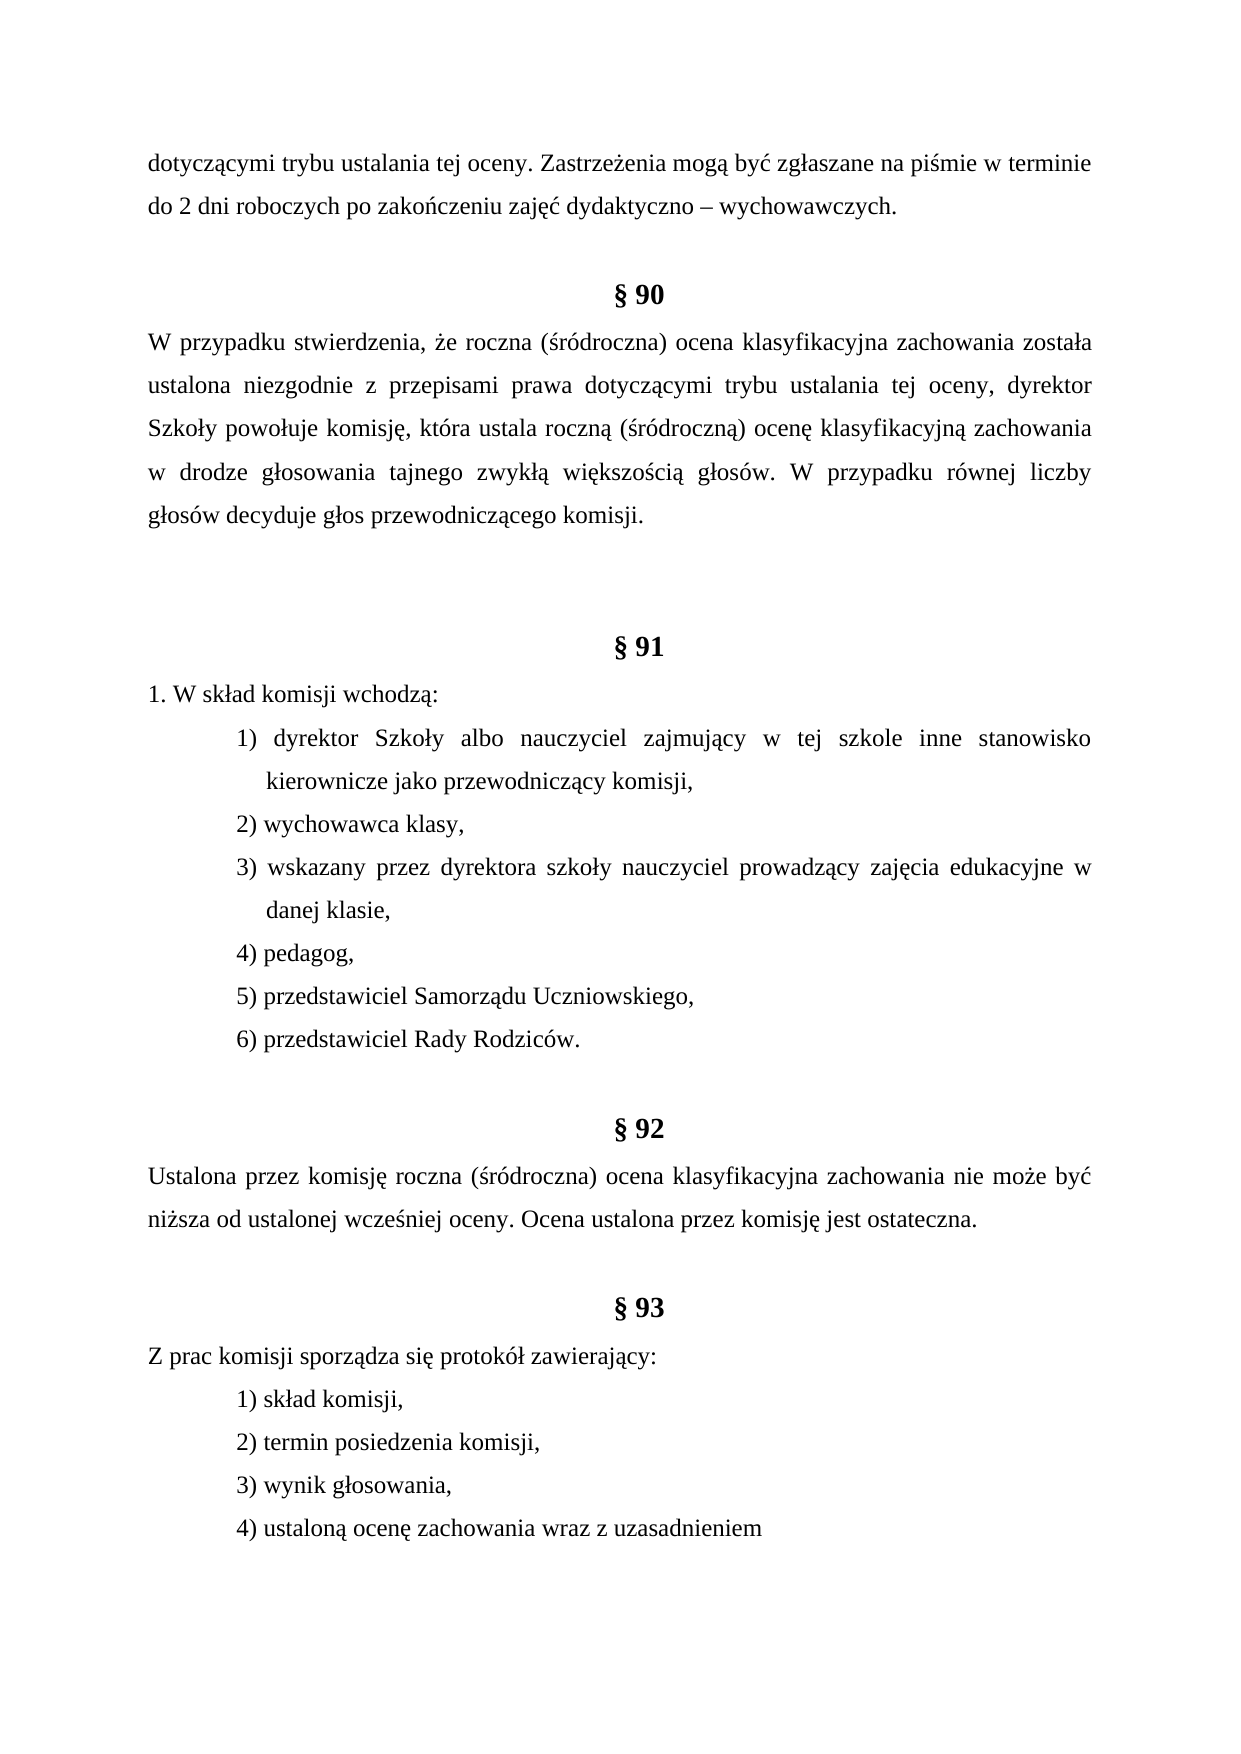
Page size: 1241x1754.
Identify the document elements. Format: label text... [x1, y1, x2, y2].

text 2) termin posiedzenia komisji, [236, 1427, 1093, 1456]
text 2) wychowawca klasy, [236, 809, 1093, 838]
text § 91 [185, 629, 1093, 663]
text § 90 [185, 277, 1093, 311]
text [148, 148, 1093, 219]
text § 93 [185, 1290, 1093, 1324]
text 3) wskazany przez dyrektora szkoły nauczyciel prowadzący zajęcia edukacyjne w danej klasie, [236, 852, 1093, 924]
text 1) skład komisji, [236, 1384, 1093, 1413]
text 5) przedstawiciel Samorządu Uczniowskiego, [236, 981, 1093, 1010]
text 6) przedstawiciel Rady Rodziców. [236, 1024, 1093, 1053]
text § 92 [185, 1111, 1093, 1144]
text 1) dyrektor Szkoły albo nauczyciel zajmujący w tej szkole inne stanowisko kierownicze jako przewodniczący komisji, [236, 723, 1093, 794]
text Z prac komisji sporządza się protokół zawierający: [148, 1341, 1093, 1369]
text W przypadku stwierdzenia, że roczna (śródroczna) ocena klasyfikacyjna zachowania została ustalona niezgodnie z przepisami prawa dotyczącymi trybu ustalania tej oceny, dyrektor Szkoły powołuje komisję, która ustala roczną (śródroczną) ocenę klasyfikacyjną zachowania w drodze głosowania tajnego zwykłą większością głosów. W przypadku równej liczby głosów decyduje głos przewodniczącego komisji. [148, 327, 1093, 528]
text 4) ustaloną ocenę zachowania wraz z uzasadnieniem [236, 1513, 1093, 1542]
text 3) wynik głosowania, [236, 1470, 1093, 1499]
text 1. W skład komisji wchodzą: [148, 679, 1093, 708]
text Ustalona przez komisję roczna (śródroczna) ocena klasyfikacyjna zachowania nie może być niższa od ustalonej wcześniej oceny. Ocena ustalona przez komisję jest ostateczna. [148, 1161, 1093, 1233]
text 4) pedagog, [236, 938, 1093, 967]
